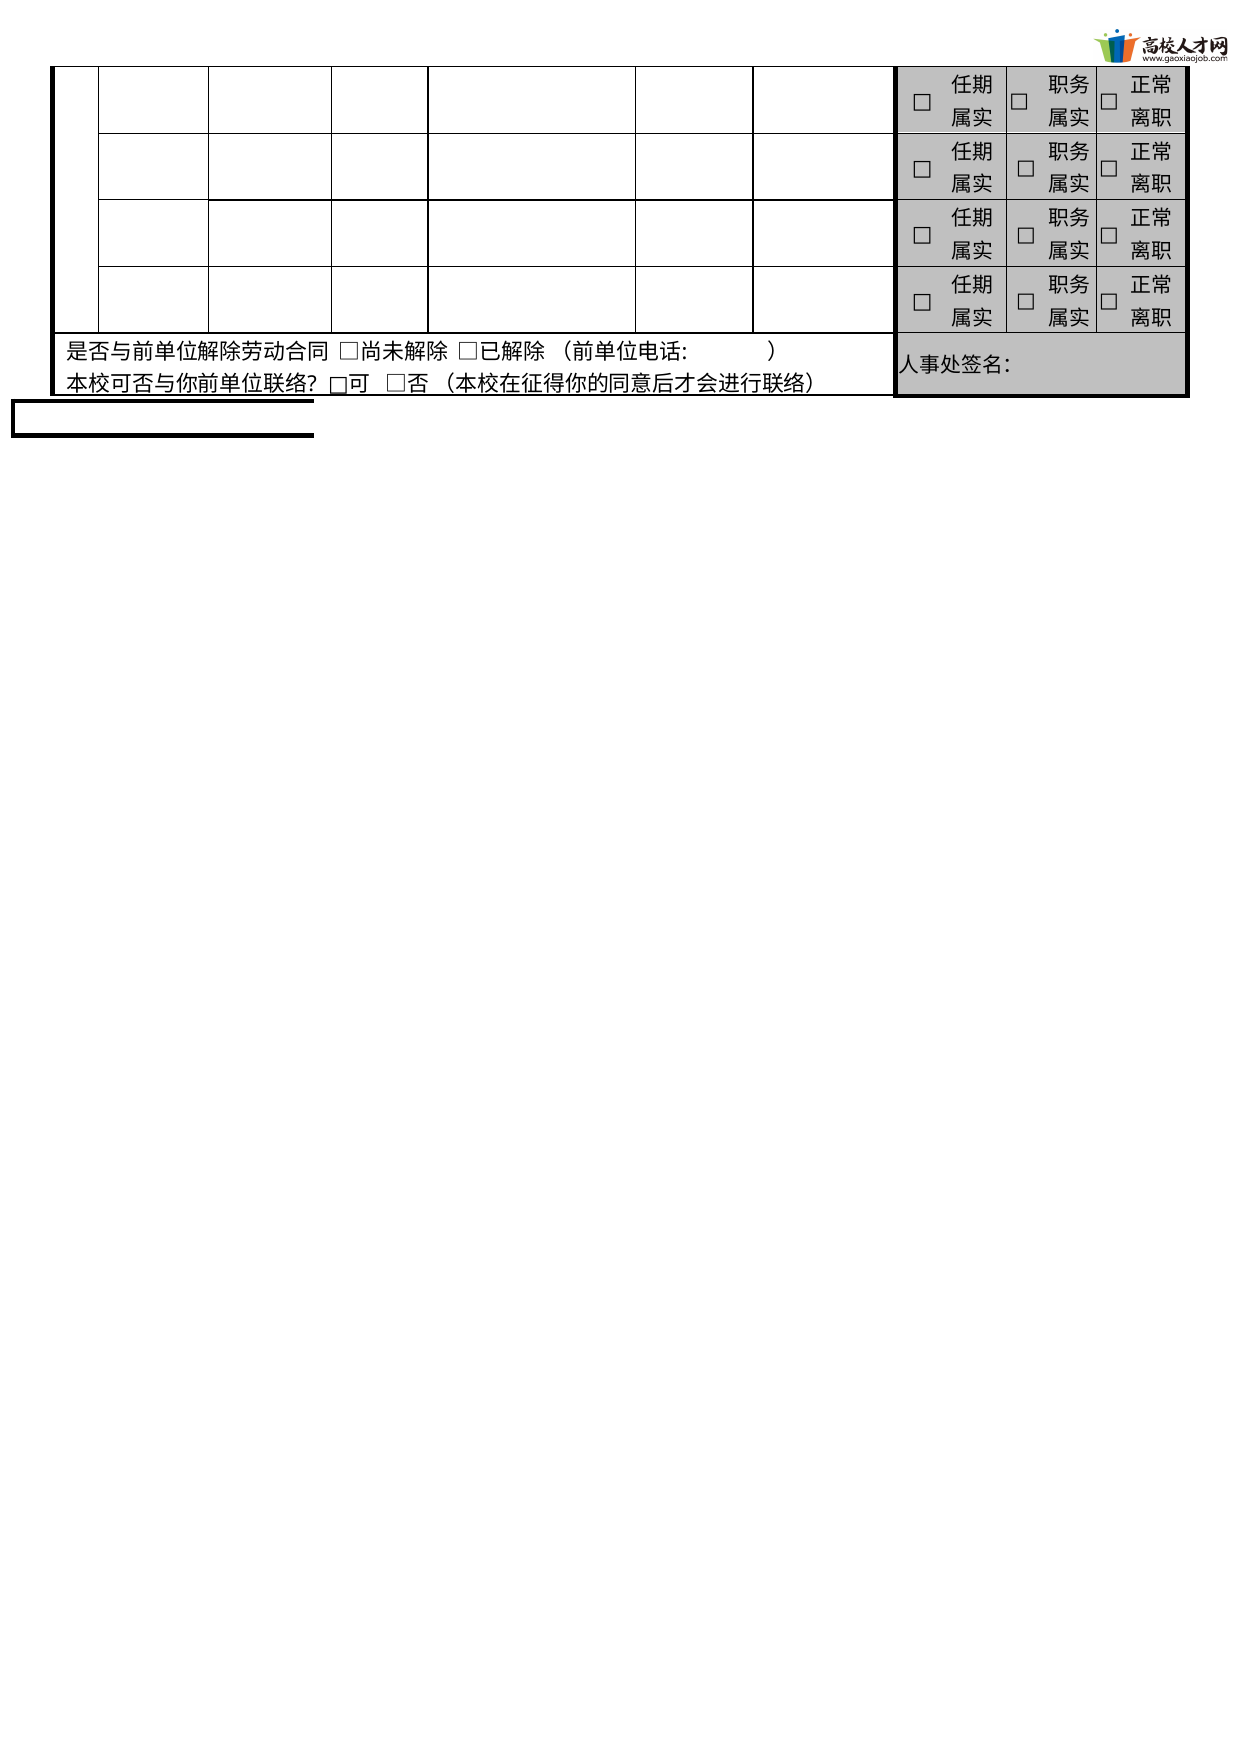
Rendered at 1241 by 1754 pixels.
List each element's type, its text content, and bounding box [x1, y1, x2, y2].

table_cell □ [1097, 134, 1127, 199]
table_cell □ [1097, 200, 1127, 266]
table_cell [636, 134, 752, 199]
table_cell 任期 属实 [948, 200, 1006, 266]
table_cell 职务 属实 [1045, 134, 1096, 199]
table_cell [429, 267, 635, 332]
table_cell [99, 200, 208, 266]
table_cell [99, 134, 208, 199]
table_cell 正常 离职 [1127, 67, 1185, 132]
table_cell □ [1007, 200, 1045, 266]
table_cell [209, 67, 331, 132]
table_cell [99, 267, 208, 332]
table_cell □ [898, 67, 948, 132]
table_cell [209, 134, 331, 199]
table_cell 任期 属实 [948, 134, 1006, 199]
table_cell 正常 离职 [1127, 200, 1185, 266]
picture [1093, 29, 1228, 63]
table_cell [429, 67, 635, 132]
table_cell [209, 201, 331, 266]
table_cell 任期 属实 [948, 267, 1006, 332]
table_cell [209, 267, 331, 332]
table_cell 职务 属实 [1045, 267, 1096, 332]
table_cell 是否与前单位解除劳动合同 □尚未解除 □已解除 （前单位电话: ） 本校可否与你前单位联络? □可 □否 （本校在征得你的同意后才会进行联络） [55, 334, 893, 394]
table_cell 正常 离职 [1127, 134, 1185, 199]
table_cell □ [898, 267, 948, 332]
table_cell [636, 201, 752, 266]
table_cell 正常 离职 [1127, 267, 1185, 332]
table_cell [636, 67, 752, 132]
table_cell [754, 67, 893, 132]
table_cell [332, 201, 427, 266]
table_cell [754, 201, 893, 266]
table_header [15, 403, 314, 433]
table_cell [332, 67, 427, 132]
table_cell [429, 134, 635, 199]
table_cell [754, 267, 893, 332]
table_cell □ [1097, 267, 1127, 332]
table_cell [754, 134, 893, 199]
table_cell □ [1007, 67, 1045, 132]
table_cell 人事处签名： [898, 333, 1185, 394]
table_cell [332, 134, 427, 199]
table_cell 职务 属实 [1045, 200, 1096, 266]
table_cell □ [1007, 134, 1045, 199]
table_cell 职务 属实 [1045, 67, 1096, 132]
table_cell □ [898, 200, 948, 266]
table_cell □ [1007, 267, 1045, 332]
table_cell 任期 属实 [948, 67, 1006, 132]
table_cell [99, 67, 208, 132]
table_cell □ [898, 134, 948, 199]
table_cell [429, 201, 635, 266]
table_cell [332, 267, 427, 332]
table_cell □ [1097, 67, 1127, 132]
table_cell [636, 267, 752, 332]
